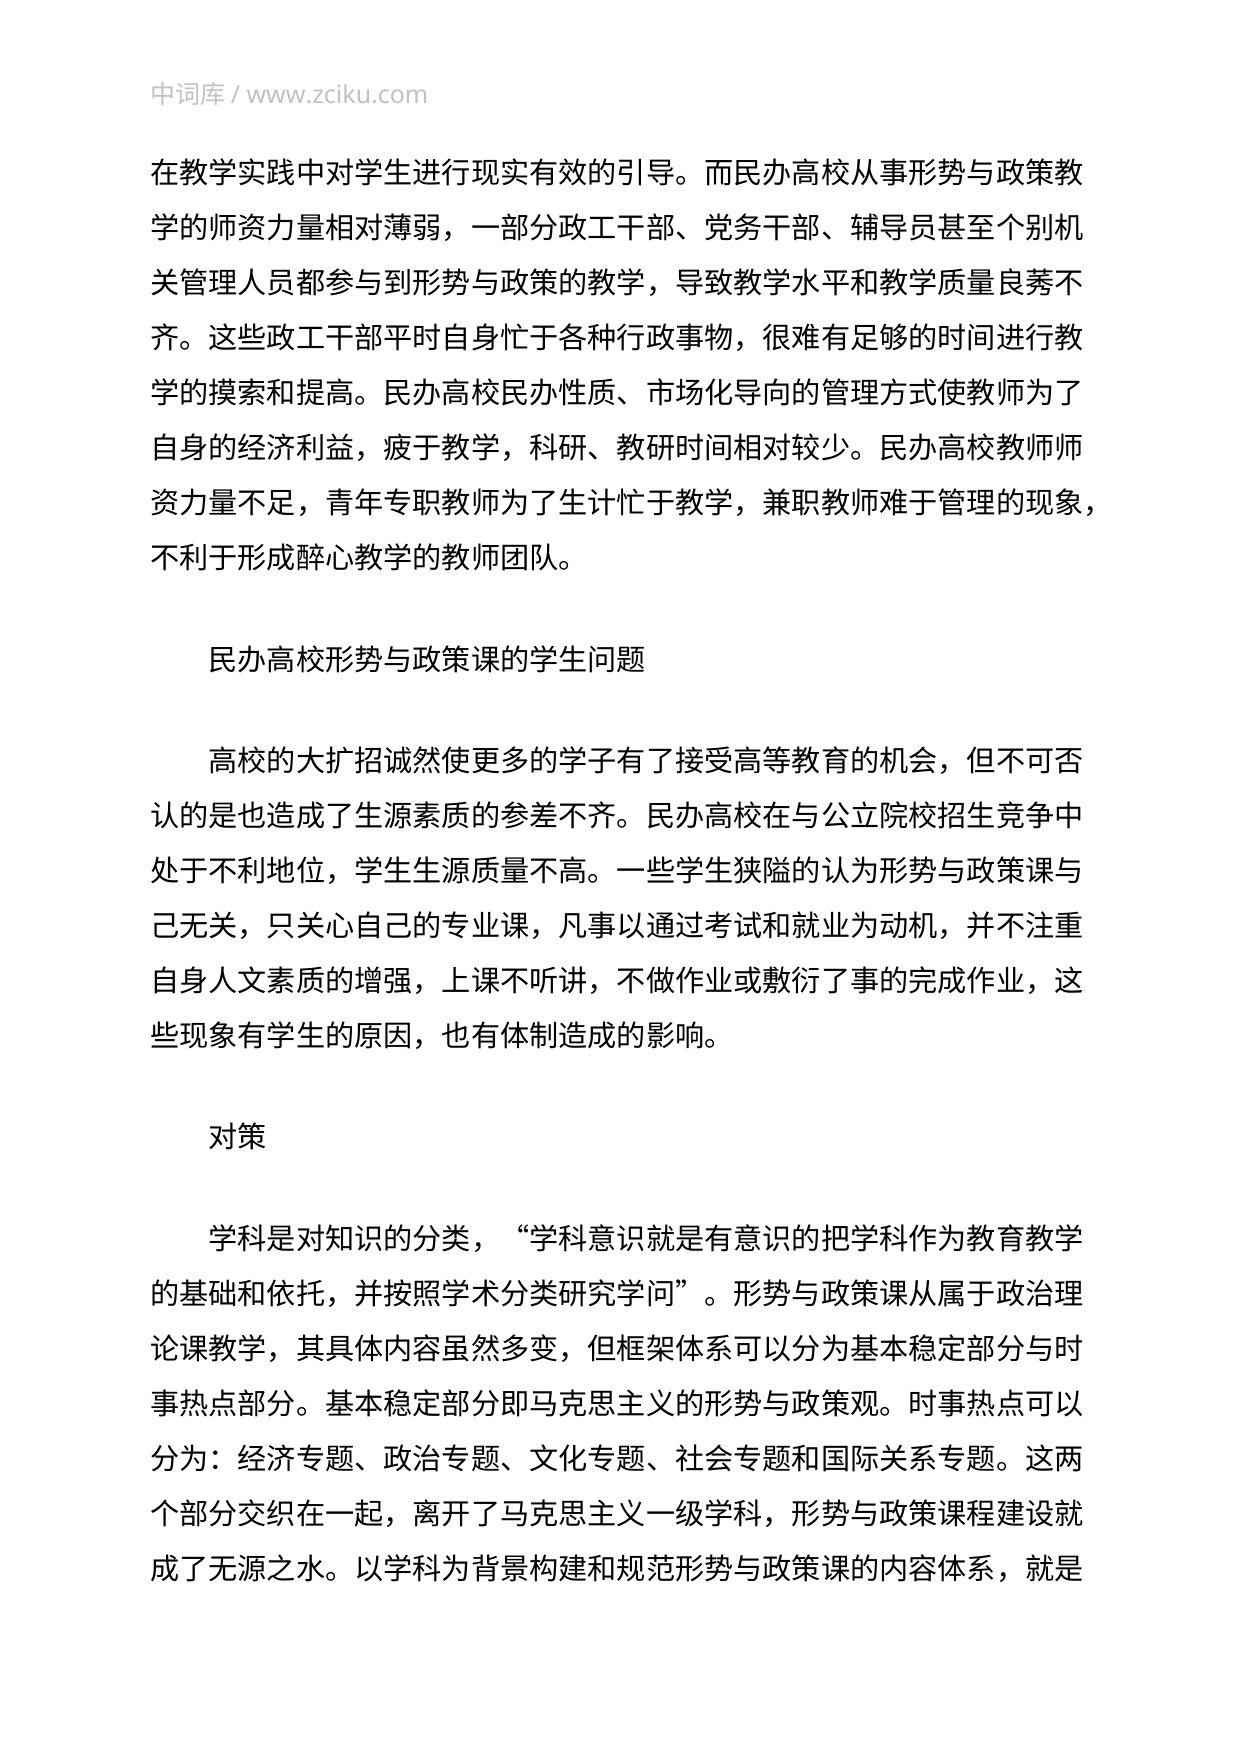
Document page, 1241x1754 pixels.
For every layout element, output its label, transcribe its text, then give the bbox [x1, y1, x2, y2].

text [150, 1216, 1090, 1587]
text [150, 150, 1090, 577]
text 民办高校形势与政策课的学生问题 [150, 636, 1090, 678]
text 高校的大扩招诚然使更多的学子有了接受高等教育的机会，但不可否认的是也造成了生源素质的参差不齐。民办高校在与公立院校招生竞争中处于不利地位，学生生源质量不高。一些学生狭隘的认为形势与政策课与己无关，只关心自己的专业课，凡事以通过考试和就业为动机，并不注重自身人文素质的增强，上课不听讲，不做作业或敷衍了事的完成作业，这些现象有学生的原因，也有体制造成的影响。 [150, 738, 1090, 1054]
text 对策 [150, 1114, 1090, 1156]
